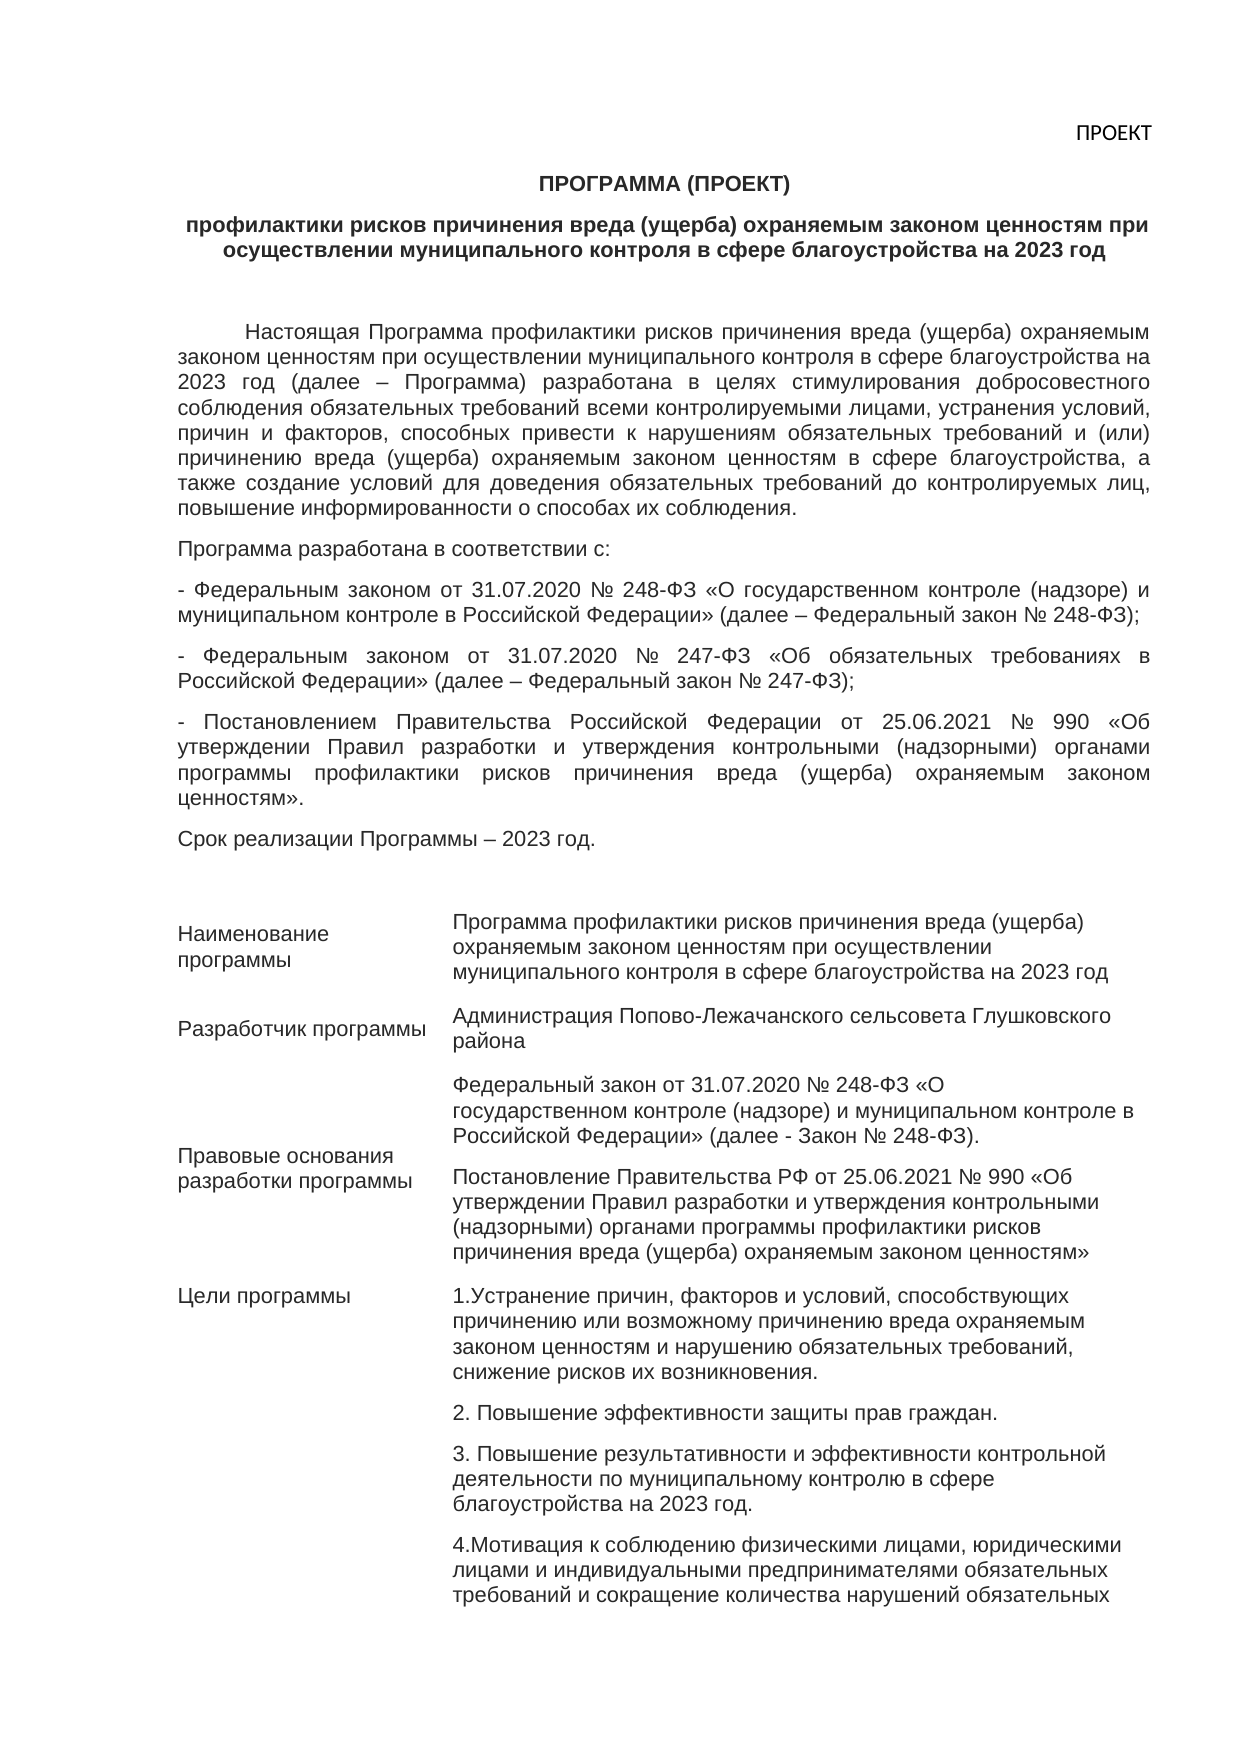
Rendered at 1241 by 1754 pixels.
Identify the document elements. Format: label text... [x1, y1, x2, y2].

table_header Программа профилактики рисков причинения вреда (ущерба) охраняемым законом ценностям при осуществлении муниципального контроля в сфере благоустройства на 2023 год [451, 907, 1153, 1002]
text - Федеральным законом от 31.07.2020 № 248-ФЗ «О государственном контроле (надзоре) и муниципальном контроле в Российской Федерации» (далее – Федеральный закон № 248-ФЗ); [177, 577, 1152, 627]
table_cell Федеральный закон от 31.07.2020 № 248-ФЗ «О государственном контроле (надзоре) и муниципальном контроле в Российской Федерации» (далее - Закон № 248-ФЗ). Постановление Правительства РФ от 25.06.2021 № 990 «Об утверждении Правил разработки и утверждения контрольными (надзорными) органами программы профилактики рисков причинения вреда (ущерба) охраняемым законом ценностям» [451, 1071, 1153, 1282]
table_cell Администрация Попово-Лежачанского сельсовета Глушковского района [451, 1002, 1153, 1071]
text Срок реализации Программы – 2023 год. [177, 826, 1152, 851]
text - Федеральным законом от 31.07.2020 № 247-ФЗ «Об обязательных требованиях в Российской Федерации» (далее – Федеральный закон № 247-ФЗ); [177, 643, 1152, 693]
text - Постановлением Правительства Российской Федерации от 25.06.2021 № 990 «Об утверждении Правил разработки и утверждения контрольными (надзорными) органами программы профилактики рисков причинения вреда (ущерба) охраняемым законом ценностям». [177, 709, 1152, 810]
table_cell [451, 1282, 1153, 1609]
text Программа разработана в соответствии с: [177, 536, 1152, 561]
table_cell Правовые основания разработки программы [176, 1071, 451, 1282]
text ПРОГРАММА (ПРОЕКТ) [177, 171, 1152, 196]
text ПРОЕКТ [177, 118, 1152, 146]
text профилактики рисков причинения вреда (ущерба) охраняемым законом ценностям при осуществлении муниципального контроля в сфере благоустройства на 2023 год [177, 212, 1152, 262]
table_cell Цели программы [176, 1282, 451, 1609]
table_cell Разработчик программы [176, 1002, 451, 1071]
table_header Наименование программы [176, 907, 451, 1002]
text Настоящая Программа профилактики рисков причинения вреда (ущерба) охраняемым законом ценностям при осуществлении муниципального контроля в сфере благоустройства на 2023 год (далее – Программа) разработана в целях стимулирования добросовестного соблюдения обязательных требований всеми контролируемыми лицами, устранения условий, причин и факторов, способных привести к нарушениям обязательных требований и (или) причинению вреда (ущерба) охраняемым законом ценностям в сфере благоустройства, а также создание условий для доведения обязательных требований до контролируемых лиц, повышение информированности о способах их соблюдения. [177, 319, 1152, 521]
